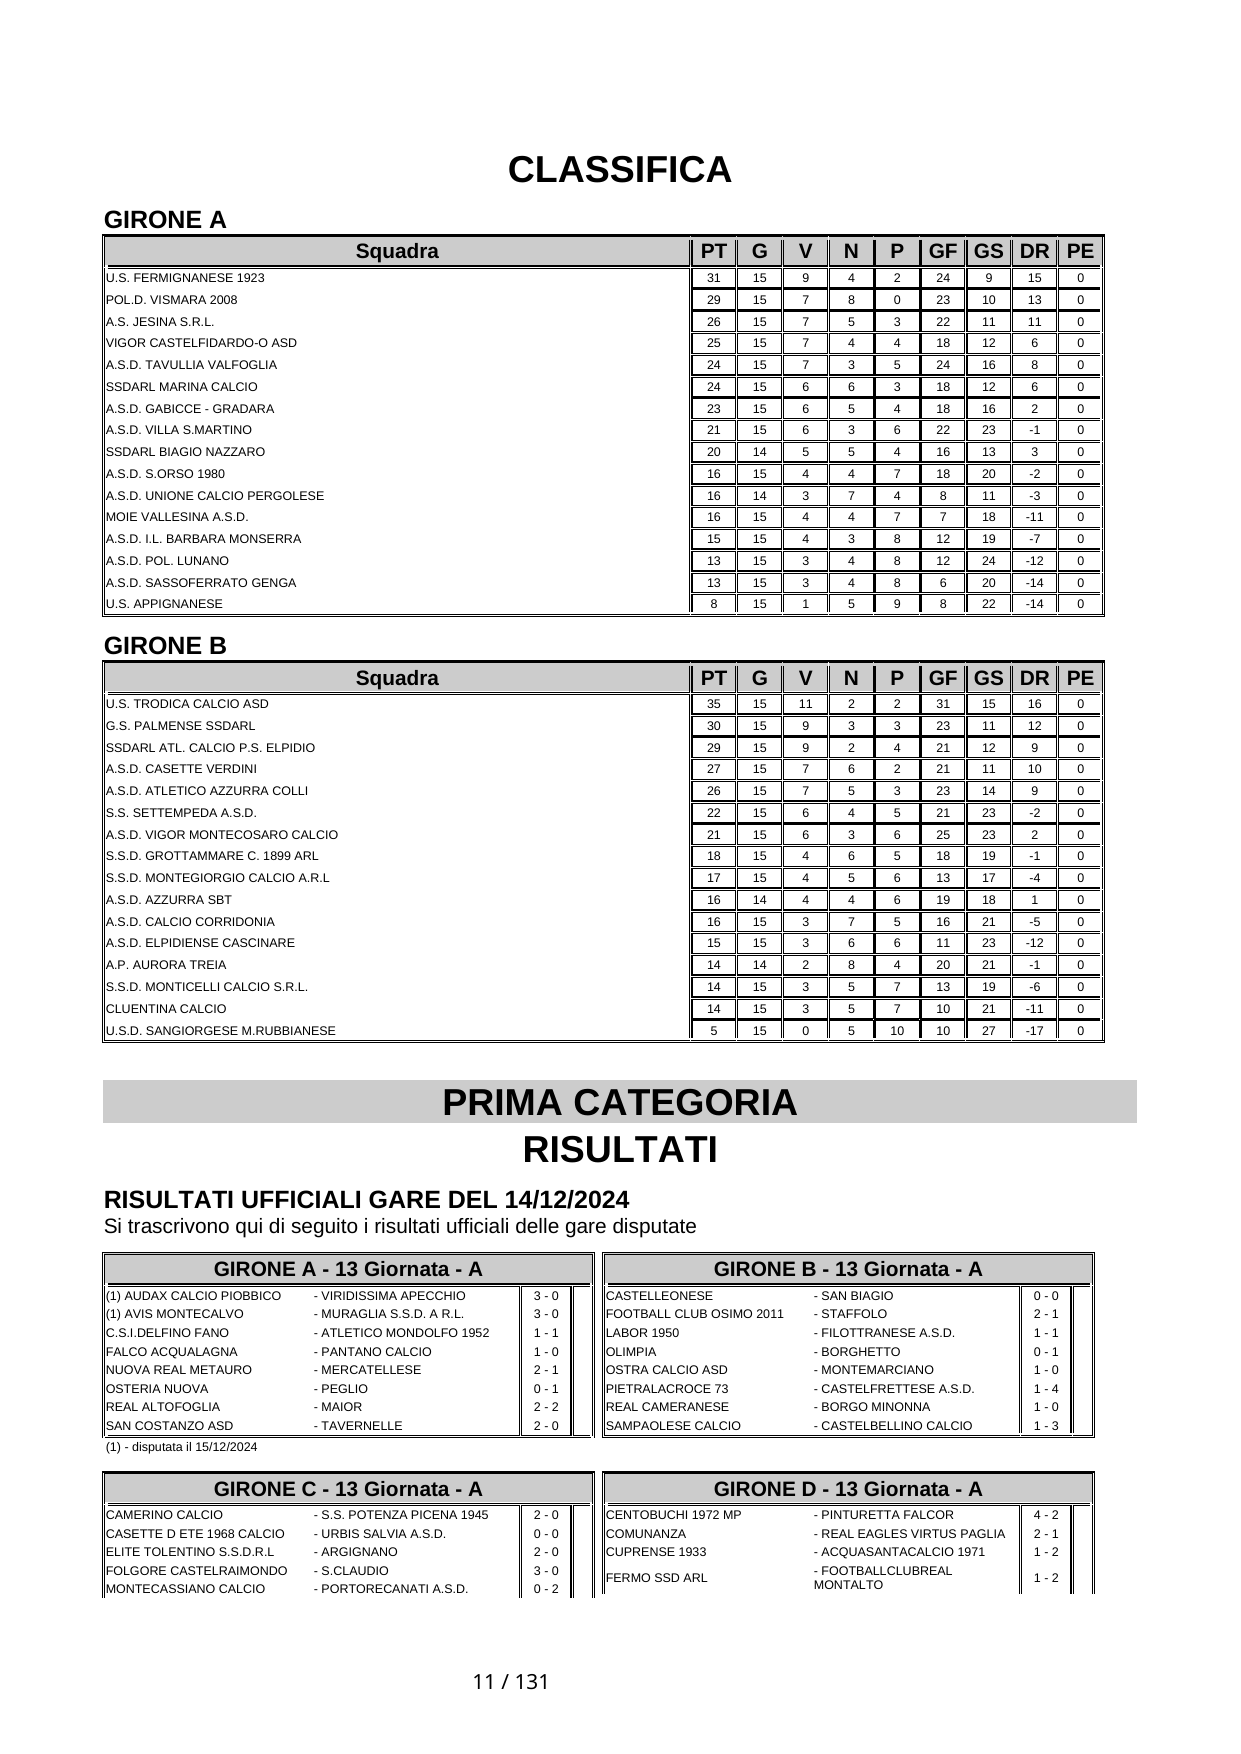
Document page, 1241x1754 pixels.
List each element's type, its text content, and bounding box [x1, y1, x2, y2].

table_cell 12 [968, 738, 1010, 757]
table_cell 5 [876, 913, 919, 931]
table_cell 4 [830, 891, 873, 909]
table_cell 5 [829, 1021, 874, 1040]
text GIRONE A [103, 205, 1137, 234]
table_cell 16 [922, 443, 964, 461]
table_header Squadra [105, 236, 691, 265]
table_cell 31 [922, 695, 964, 713]
table_cell 7 [784, 760, 827, 778]
table_cell 3 [784, 1000, 827, 1018]
table_cell 20 [968, 465, 1010, 483]
table_cell 3 [784, 913, 827, 931]
table_cell 0 [1059, 735, 1102, 757]
table_header [604, 1252, 1103, 1457]
table_cell 17 [968, 869, 1010, 887]
table_cell G.S. PALMENSE SSDARL [105, 713, 689, 735]
table_header V [783, 663, 828, 691]
table_cell 0 [1058, 757, 1103, 778]
table_cell 8 [922, 487, 964, 505]
table_cell 6 [784, 421, 827, 439]
table_cell 8 [830, 956, 873, 974]
table_cell 21 [693, 825, 735, 844]
table_cell U.S. TRODICA CALCIO ASD [105, 691, 689, 713]
table_cell 6 [876, 869, 919, 887]
table_cell 15 [738, 421, 781, 439]
table_header PT [691, 663, 737, 691]
table_cell 15 [737, 1021, 783, 1040]
table_cell S.S.D. MONTEGIORGIO CALCIO A.R.L [105, 866, 689, 887]
table_cell 7 [784, 334, 827, 352]
table_header [595, 1471, 603, 1598]
table_cell 23 [968, 804, 1010, 822]
table_cell 19 [922, 891, 964, 909]
table_cell 11 [784, 695, 827, 713]
table_header DR [1012, 663, 1058, 691]
table_cell 6 [876, 934, 919, 953]
table_cell 13 [922, 978, 964, 996]
table_cell 15 [738, 825, 781, 844]
table_cell 15 [738, 760, 781, 778]
table_cell 18 [922, 465, 964, 483]
table_cell 11 [968, 760, 1010, 778]
table_cell 0 [1058, 592, 1103, 614]
table_cell 18 [968, 891, 1010, 909]
table_cell A.P. AURORA TREIA [105, 953, 689, 974]
table_cell 20 [693, 443, 735, 461]
table_cell 15 [738, 978, 781, 996]
table_cell 5 [830, 869, 873, 887]
table_cell 15 [693, 530, 735, 548]
table_cell 14 [738, 956, 781, 974]
table_cell 7 [830, 487, 873, 505]
table_cell 16 [968, 399, 1010, 418]
table_cell 11 [922, 934, 964, 953]
table_cell 12 [1013, 717, 1056, 735]
text RISULTATI [103, 1127, 1137, 1170]
table_cell 4 [784, 891, 827, 909]
table_cell 6 [830, 934, 873, 953]
table_cell 29 [693, 290, 735, 309]
table_header GS [966, 663, 1012, 691]
table_cell 6 [876, 421, 919, 439]
table_cell 15 [738, 465, 781, 483]
table_cell 15 [738, 574, 781, 592]
table_cell 7 [876, 508, 919, 527]
table_cell 30 [693, 717, 735, 735]
table_cell 3 [784, 552, 827, 570]
table_cell 5 [830, 399, 873, 418]
table_cell 13 [922, 869, 964, 887]
table_cell 6 [784, 378, 827, 396]
table_cell 4 [876, 738, 919, 757]
table_cell 2 [1013, 399, 1056, 418]
table_cell 3 [876, 717, 919, 735]
table_cell 27 [693, 760, 735, 778]
table_cell 16 [693, 508, 735, 527]
table_cell 18 [922, 399, 964, 418]
table_cell 15 [968, 695, 1010, 713]
table_cell 15 [738, 399, 781, 418]
table_cell 15 [738, 530, 781, 548]
table_cell 0 [1058, 1018, 1103, 1040]
table_cell 0 [1059, 996, 1102, 1018]
table_cell 7 [830, 913, 873, 931]
table_cell 0 [1059, 887, 1102, 909]
table_cell -6 [1013, 978, 1056, 996]
table_cell 15 [738, 269, 781, 287]
table_header GF [920, 236, 966, 265]
table_cell 0 [1059, 396, 1102, 418]
table_cell 15 [737, 595, 783, 614]
table_cell 6 [830, 847, 873, 866]
table_cell 7 [922, 508, 964, 527]
table_cell 9 [1013, 738, 1056, 757]
table_cell 5 [784, 443, 827, 461]
table_cell 22 [922, 312, 964, 331]
table_header Squadra [105, 662, 691, 691]
table_cell 4 [876, 399, 919, 418]
table_cell 17 [693, 869, 735, 887]
table_cell 7 [876, 465, 919, 483]
table_cell 14 [738, 443, 781, 461]
table_cell 4 [830, 552, 873, 570]
table_header G [737, 237, 783, 265]
table_cell 23 [968, 825, 1010, 844]
table_cell 14 [968, 782, 1010, 800]
table_cell 0 [1058, 844, 1103, 866]
table_cell 15 [738, 290, 781, 309]
table_cell A.S.D. TAVULLIA VALFOGLIA [105, 353, 689, 374]
table_header PE [1058, 663, 1102, 691]
table_cell 3 [876, 312, 919, 331]
table_cell 5 [876, 356, 919, 374]
table_cell 15 [738, 913, 781, 931]
table_cell 4 [784, 530, 827, 548]
table_cell 8 [876, 574, 919, 592]
table_cell S.S.D. GROTTAMMARE C. 1899 ARL [105, 844, 689, 866]
table_header GF [920, 662, 966, 691]
table_cell S.S.D. MONTICELLI CALCIO S.R.L. [105, 974, 689, 996]
table_cell 4 [830, 465, 873, 483]
table_cell 16 [693, 487, 735, 505]
table_cell 18 [922, 334, 964, 352]
table_cell 4 [876, 487, 919, 505]
table_cell 10 [874, 1021, 920, 1040]
table_cell 2 [830, 695, 873, 713]
table_cell A.S.D. AZZURRA SBT [105, 887, 689, 909]
table_cell 22 [966, 595, 1012, 614]
table_cell 7 [784, 356, 827, 374]
table_cell 1 [1013, 891, 1056, 909]
table_cell 1 [783, 595, 828, 614]
table_cell -1 [1013, 847, 1056, 866]
table_cell 4 [784, 869, 827, 887]
table_cell 15 [738, 312, 781, 331]
table_cell 7 [784, 782, 827, 800]
table_header G [737, 663, 783, 691]
table_cell 2 [1013, 825, 1056, 844]
table_cell 15 [738, 847, 781, 866]
table_cell 14 [693, 1000, 735, 1018]
table_cell 0 [1058, 505, 1103, 527]
table_cell 0 [1059, 287, 1102, 309]
table_cell 15 [738, 334, 781, 352]
table_cell 12 [922, 530, 964, 548]
table_cell 12 [968, 334, 1010, 352]
table_cell U.S. FERMIGNANESE 1923 [105, 265, 689, 287]
table_cell 21 [693, 421, 735, 439]
table_cell 15 [738, 804, 781, 822]
table_cell 8 [1013, 356, 1056, 374]
table_cell 16 [1013, 695, 1056, 713]
table_cell SSDARL MARINA CALCIO [105, 374, 689, 396]
table_cell -1 [1013, 956, 1056, 974]
table_cell 21 [968, 913, 1010, 931]
table_cell 10 [1013, 760, 1056, 778]
table_cell 23 [968, 934, 1010, 953]
table_cell 4 [876, 334, 919, 352]
table_cell U.S.D. SANGIORGESE M.RUBBIANESE [105, 1018, 691, 1040]
table_cell SSDARL ATL. CALCIO P.S. ELPIDIO [105, 735, 689, 757]
table_cell 0 [1058, 331, 1103, 352]
table_cell 19 [968, 978, 1010, 996]
table_header [604, 1471, 1103, 1598]
table_cell 18 [693, 847, 735, 866]
table_cell 24 [922, 269, 964, 287]
table_cell 11 [968, 487, 1010, 505]
table_cell 6 [876, 825, 919, 844]
table_cell A.S.D. GABICCE - GRADARA [105, 396, 689, 418]
table_cell S.S. SETTEMPEDA A.S.D. [105, 800, 689, 822]
table_cell 21 [968, 1000, 1010, 1018]
table_cell -3 [1013, 487, 1056, 505]
table_cell 16 [693, 465, 735, 483]
table_cell 3 [784, 934, 827, 953]
table_cell 0 [1059, 691, 1102, 713]
table_header [104, 1252, 603, 1457]
table_cell 0 [1059, 440, 1102, 461]
table_cell 23 [922, 290, 964, 309]
table_cell 9 [784, 738, 827, 757]
table_cell 5 [830, 312, 873, 331]
table_cell 0 [1058, 527, 1103, 548]
table_cell 5 [830, 1000, 873, 1018]
table_cell -12 [1013, 934, 1056, 953]
table_cell 14 [738, 891, 781, 909]
table_cell 3 [784, 487, 827, 505]
table_cell -11 [1013, 1000, 1056, 1018]
table_cell -14 [1012, 595, 1058, 614]
table_cell 4 [830, 804, 873, 822]
table_cell 4 [830, 269, 873, 287]
table_cell 16 [693, 891, 735, 909]
table_cell 19 [968, 530, 1010, 548]
table_cell 20 [922, 956, 964, 974]
table_cell 18 [968, 508, 1010, 527]
table_cell 0 [876, 290, 919, 309]
table_cell 0 [1059, 265, 1102, 287]
table_header V [783, 237, 828, 265]
table_cell 24 [922, 356, 964, 374]
table_cell 0 [1058, 931, 1103, 953]
table_cell 4 [784, 847, 827, 866]
table_cell 15 [738, 934, 781, 953]
table_cell 0 [1059, 374, 1102, 396]
table_cell 4 [830, 508, 873, 527]
table_cell 26 [693, 312, 735, 331]
table_cell A.S.D. VILLA S.MARTINO [105, 418, 689, 439]
table_cell 16 [922, 913, 964, 931]
table_cell 3 [784, 978, 827, 996]
table_header N [829, 236, 874, 265]
table_cell 2 [876, 269, 919, 287]
table_cell 6 [784, 825, 827, 844]
table_cell 3 [876, 378, 919, 396]
table_cell 15 [738, 1000, 781, 1018]
table_cell 9 [784, 717, 827, 735]
table_cell 6 [922, 574, 964, 592]
table_cell 27 [966, 1021, 1012, 1040]
table_cell 23 [693, 399, 735, 418]
table_cell 0 [1059, 353, 1102, 374]
table_cell MOIE VALLESINA A.S.D. [105, 505, 689, 527]
table_cell 2 [830, 738, 873, 757]
table_cell 15 [738, 738, 781, 757]
table_cell 12 [922, 552, 964, 570]
table_header GS [966, 237, 1012, 265]
table_cell 15 [738, 552, 781, 570]
table_cell 21 [922, 804, 964, 822]
table_cell 6 [784, 804, 827, 822]
table_cell 15 [738, 378, 781, 396]
table_cell 2 [876, 760, 919, 778]
table_cell 11 [1013, 312, 1056, 331]
table_cell 5 [876, 847, 919, 866]
table_header PT [691, 237, 737, 265]
table_cell A.S.D. I.L. BARBARA MONSERRA [105, 527, 689, 548]
table_cell 3 [876, 782, 919, 800]
table_cell 0 [1058, 418, 1103, 439]
table_cell 3 [830, 356, 873, 374]
table_cell 23 [922, 717, 964, 735]
table_cell 5 [830, 443, 873, 461]
table_cell A.S.D. ELPIDIENSE CASCINARE [105, 931, 689, 953]
table_cell 0 [1059, 570, 1102, 592]
table_cell -1 [1013, 421, 1056, 439]
table_cell 0 [1058, 953, 1103, 974]
table_cell 6 [1013, 334, 1056, 352]
table_cell 0 [1059, 974, 1102, 996]
table_cell 19 [968, 847, 1010, 866]
table_cell 16 [968, 356, 1010, 374]
table_cell 20 [968, 574, 1010, 592]
table_cell 9 [784, 269, 827, 287]
table_cell 13 [968, 443, 1010, 461]
table_cell 14 [693, 956, 735, 974]
table_cell 3 [830, 421, 873, 439]
text GIRONE B [103, 631, 1137, 660]
table_header P [874, 662, 920, 691]
table_cell 8 [876, 552, 919, 570]
table_cell 8 [876, 530, 919, 548]
table_cell 14 [738, 487, 781, 505]
table_cell 0 [1059, 713, 1102, 735]
text PRIMA CATEGORIA [103, 1080, 1137, 1123]
table_cell 4 [876, 443, 919, 461]
table_cell 5 [829, 595, 874, 614]
table_cell 16 [693, 913, 735, 931]
table_cell 21 [922, 760, 964, 778]
table_header PE [1058, 237, 1102, 265]
table_cell 12 [968, 378, 1010, 396]
table_cell 25 [922, 825, 964, 844]
table_cell 5 [876, 804, 919, 822]
table_cell 4 [830, 574, 873, 592]
table_cell VIGOR CASTELFIDARDO-O ASD [105, 331, 689, 352]
table_cell 13 [1013, 290, 1056, 309]
table_cell 18 [922, 847, 964, 866]
table_cell 10 [920, 1018, 966, 1040]
table_cell 6 [830, 378, 873, 396]
table_cell 7 [784, 290, 827, 309]
table_cell 15 [1013, 269, 1056, 287]
table_cell 4 [784, 465, 827, 483]
table_cell -7 [1013, 530, 1056, 548]
table_cell 24 [693, 378, 735, 396]
table_cell 2 [876, 695, 919, 713]
table_cell 0 [1059, 483, 1102, 505]
table_cell 15 [738, 717, 781, 735]
table_cell 6 [1013, 378, 1056, 396]
table_cell -2 [1013, 804, 1056, 822]
table_cell 3 [830, 530, 873, 548]
table_cell A.S.D. POL. LUNANO [105, 548, 689, 570]
table_cell 15 [738, 695, 781, 713]
table_cell 0 [1059, 309, 1102, 331]
table_cell 0 [1059, 779, 1102, 800]
table_cell A.S.D. VIGOR MONTECOSARO CALCIO [105, 822, 689, 844]
table_cell 13 [693, 552, 735, 570]
text Si trascrivono qui di seguito i risultati ufficiali delle gare disputate [103, 1213, 1137, 1237]
table_cell -12 [1013, 552, 1056, 570]
table_cell 0 [783, 1021, 828, 1040]
table_header P [874, 236, 920, 265]
text CLASSIFICA [103, 148, 1137, 191]
table_cell 13 [693, 574, 735, 592]
table_cell 5 [830, 782, 873, 800]
table_cell 3 [784, 574, 827, 592]
table_cell 9 [968, 269, 1010, 287]
table_header [105, 1502, 592, 1598]
table_cell 4 [784, 508, 827, 527]
table_cell A.S. JESINA S.R.L. [105, 309, 689, 331]
table_cell 29 [693, 738, 735, 757]
table_cell 3 [830, 717, 873, 735]
table_cell U.S. APPIGNANESE [105, 592, 691, 614]
table_cell 7 [876, 1000, 919, 1018]
table_cell 6 [876, 891, 919, 909]
table_cell 0 [1059, 822, 1102, 844]
table_cell 15 [738, 782, 781, 800]
table_cell A.S.D. S.ORSO 1980 [105, 461, 689, 483]
table_cell -14 [1013, 574, 1056, 592]
table_cell 3 [1013, 443, 1056, 461]
table_cell 7 [784, 312, 827, 331]
table_cell 0 [1059, 461, 1102, 483]
table_cell A.S.D. ATLETICO AZZURRA COLLI [105, 779, 689, 800]
table_cell -5 [1013, 913, 1056, 931]
table_cell 0 [1059, 800, 1102, 822]
table_cell 24 [968, 552, 1010, 570]
table_cell 4 [830, 334, 873, 352]
table_cell 18 [922, 378, 964, 396]
table_cell 22 [693, 804, 735, 822]
table_cell 5 [830, 978, 873, 996]
table_cell 2 [784, 956, 827, 974]
table_cell 6 [784, 399, 827, 418]
table_cell A.S.D. CALCIO CORRIDONIA [105, 909, 689, 931]
text RISULTATI UFFICIALI GARE DEL 14/12/2024 [103, 1185, 1137, 1213]
table_cell CLUENTINA CALCIO [105, 996, 689, 1018]
table_cell 6 [830, 760, 873, 778]
table_cell 11 [968, 312, 1010, 331]
table_header DR [1012, 237, 1058, 265]
table_cell 23 [922, 782, 964, 800]
table_cell 3 [830, 825, 873, 844]
table_cell 21 [922, 738, 964, 757]
table_cell 10 [968, 290, 1010, 309]
table_cell 25 [693, 334, 735, 352]
table_cell -2 [1013, 465, 1056, 483]
table_cell A.S.D. UNIONE CALCIO PERGOLESE [105, 483, 689, 505]
table_cell SSDARL BIAGIO NAZZARO [105, 440, 689, 461]
table_cell 8 [920, 592, 966, 614]
table_cell 9 [874, 595, 920, 614]
table_cell 11 [968, 717, 1010, 735]
table_cell A.S.D. CASETTE VERDINI [105, 757, 689, 778]
table_cell A.S.D. SASSOFERRATO GENGA [105, 570, 689, 592]
table_cell 26 [693, 782, 735, 800]
table_cell 0 [1059, 548, 1102, 570]
table_cell 22 [922, 421, 964, 439]
table_cell POL.D. VISMARA 2008 [105, 287, 689, 309]
table_cell 4 [876, 956, 919, 974]
table_cell -4 [1013, 869, 1056, 887]
table_cell 15 [738, 356, 781, 374]
table_cell 0 [1058, 866, 1103, 887]
table_cell 10 [922, 1000, 964, 1018]
table_cell 24 [693, 356, 735, 374]
table_cell -11 [1013, 508, 1056, 527]
table_cell 9 [1013, 782, 1056, 800]
table_cell 8 [691, 595, 737, 614]
table_cell 5 [691, 1021, 737, 1040]
table_header N [829, 662, 874, 691]
table_cell 15 [693, 934, 735, 953]
table_cell 0 [1059, 909, 1102, 931]
table_cell 23 [968, 421, 1010, 439]
table_cell 15 [738, 869, 781, 887]
table_cell 14 [693, 978, 735, 996]
table_cell 8 [830, 290, 873, 309]
table_cell 15 [738, 508, 781, 527]
table_cell 21 [968, 956, 1010, 974]
table_cell 35 [693, 695, 735, 713]
table_cell -17 [1012, 1021, 1058, 1040]
table_cell 31 [693, 269, 735, 287]
table_cell 7 [876, 978, 919, 996]
